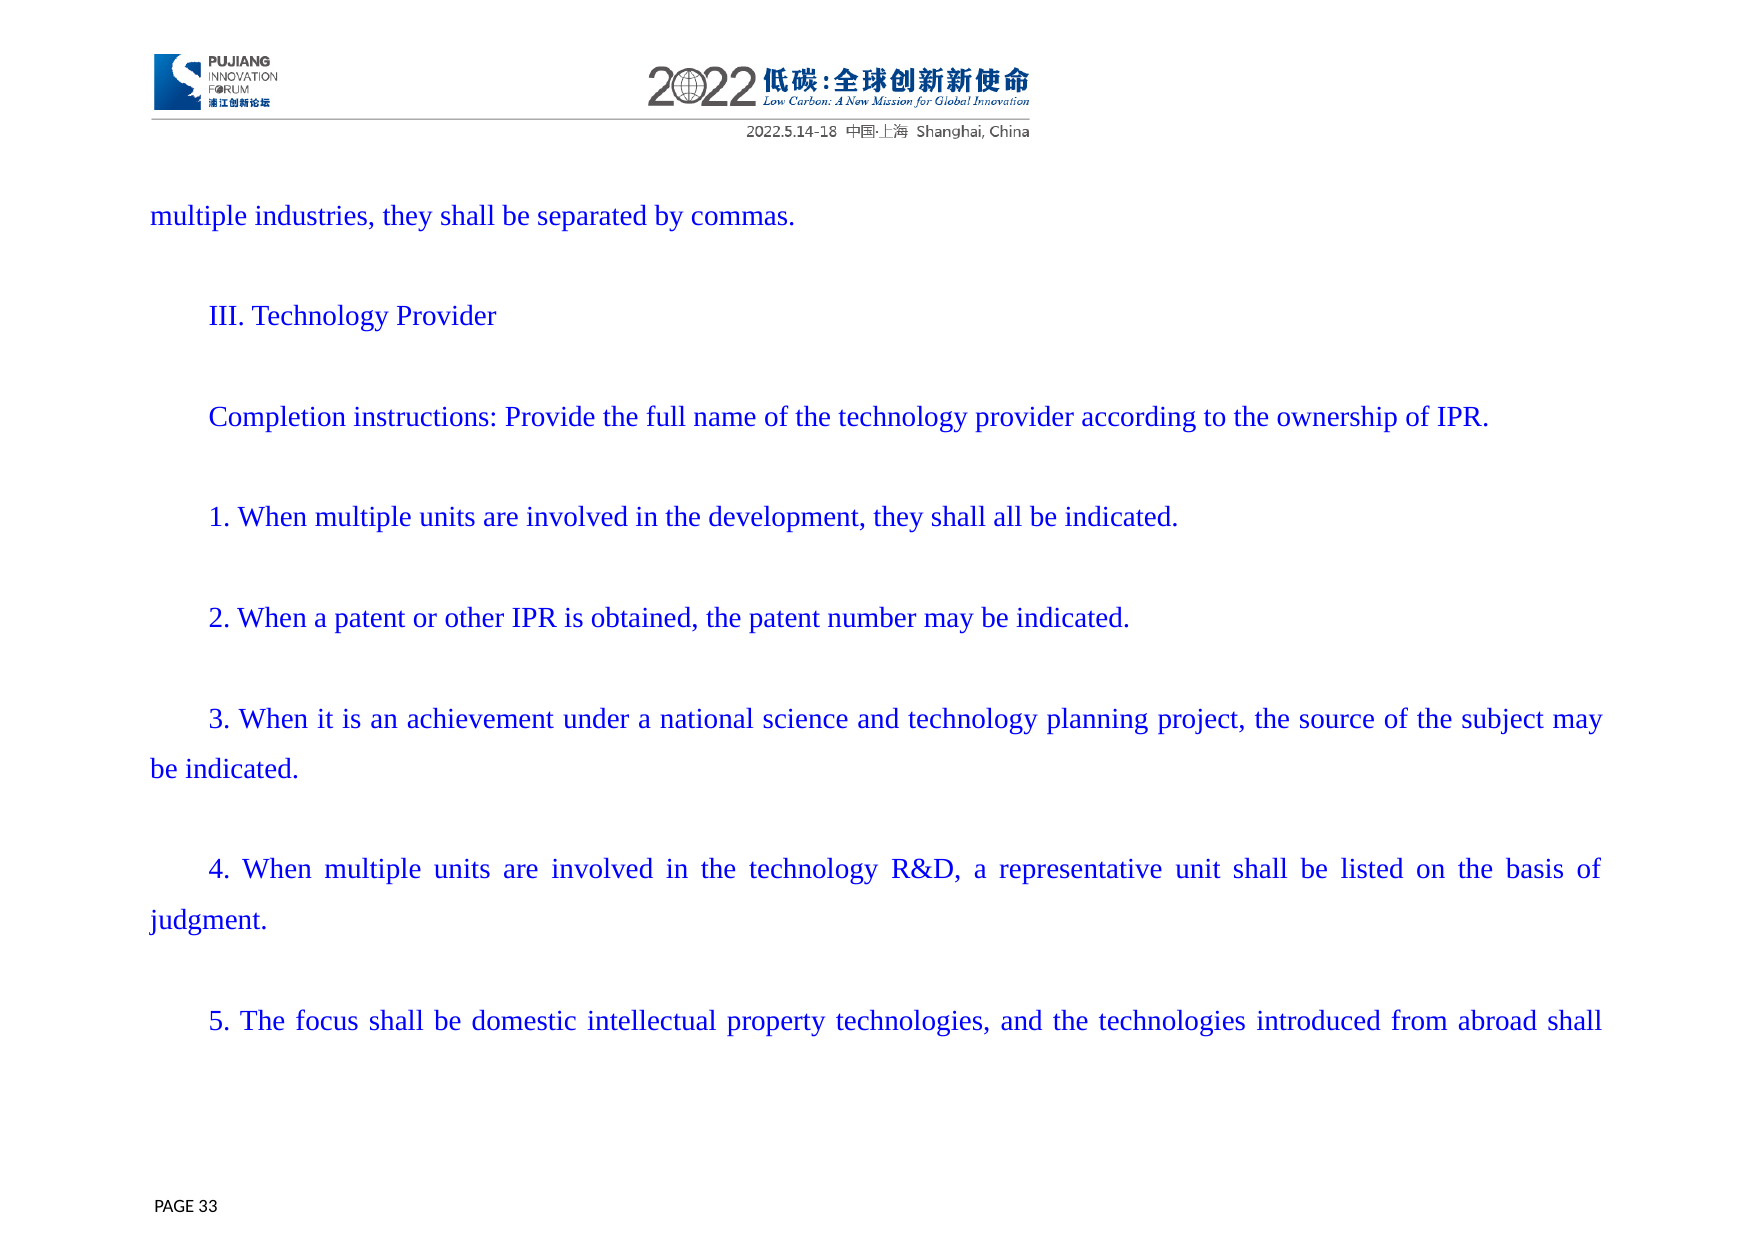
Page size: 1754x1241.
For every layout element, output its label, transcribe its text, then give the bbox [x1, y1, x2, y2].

text 2. When a patent or other IPR is obtained, the patent number may be indicated. [150, 600, 1604, 634]
picture [105, 11, 1076, 152]
text 4. When multiple units are involved in the technology R&D, a representative unit shall be listed on the basis of judgment. [150, 852, 1604, 936]
text 3. When it is an achievement under a national science and technology planning project, the source of the subject may be indicated. [150, 701, 1604, 784]
text 5. The focus shall be domestic intellectual property technologies, and the technologies introduced from abroad shall have been localized. [150, 1003, 1604, 1036]
text Completion instructions: Provide the full name of the technology provider according to the ownership of IPR. [150, 399, 1604, 432]
text III. Technology Provider [150, 298, 1604, 332]
text 1. When multiple units are involved in the development, they shall all be indicated. [150, 499, 1604, 533]
